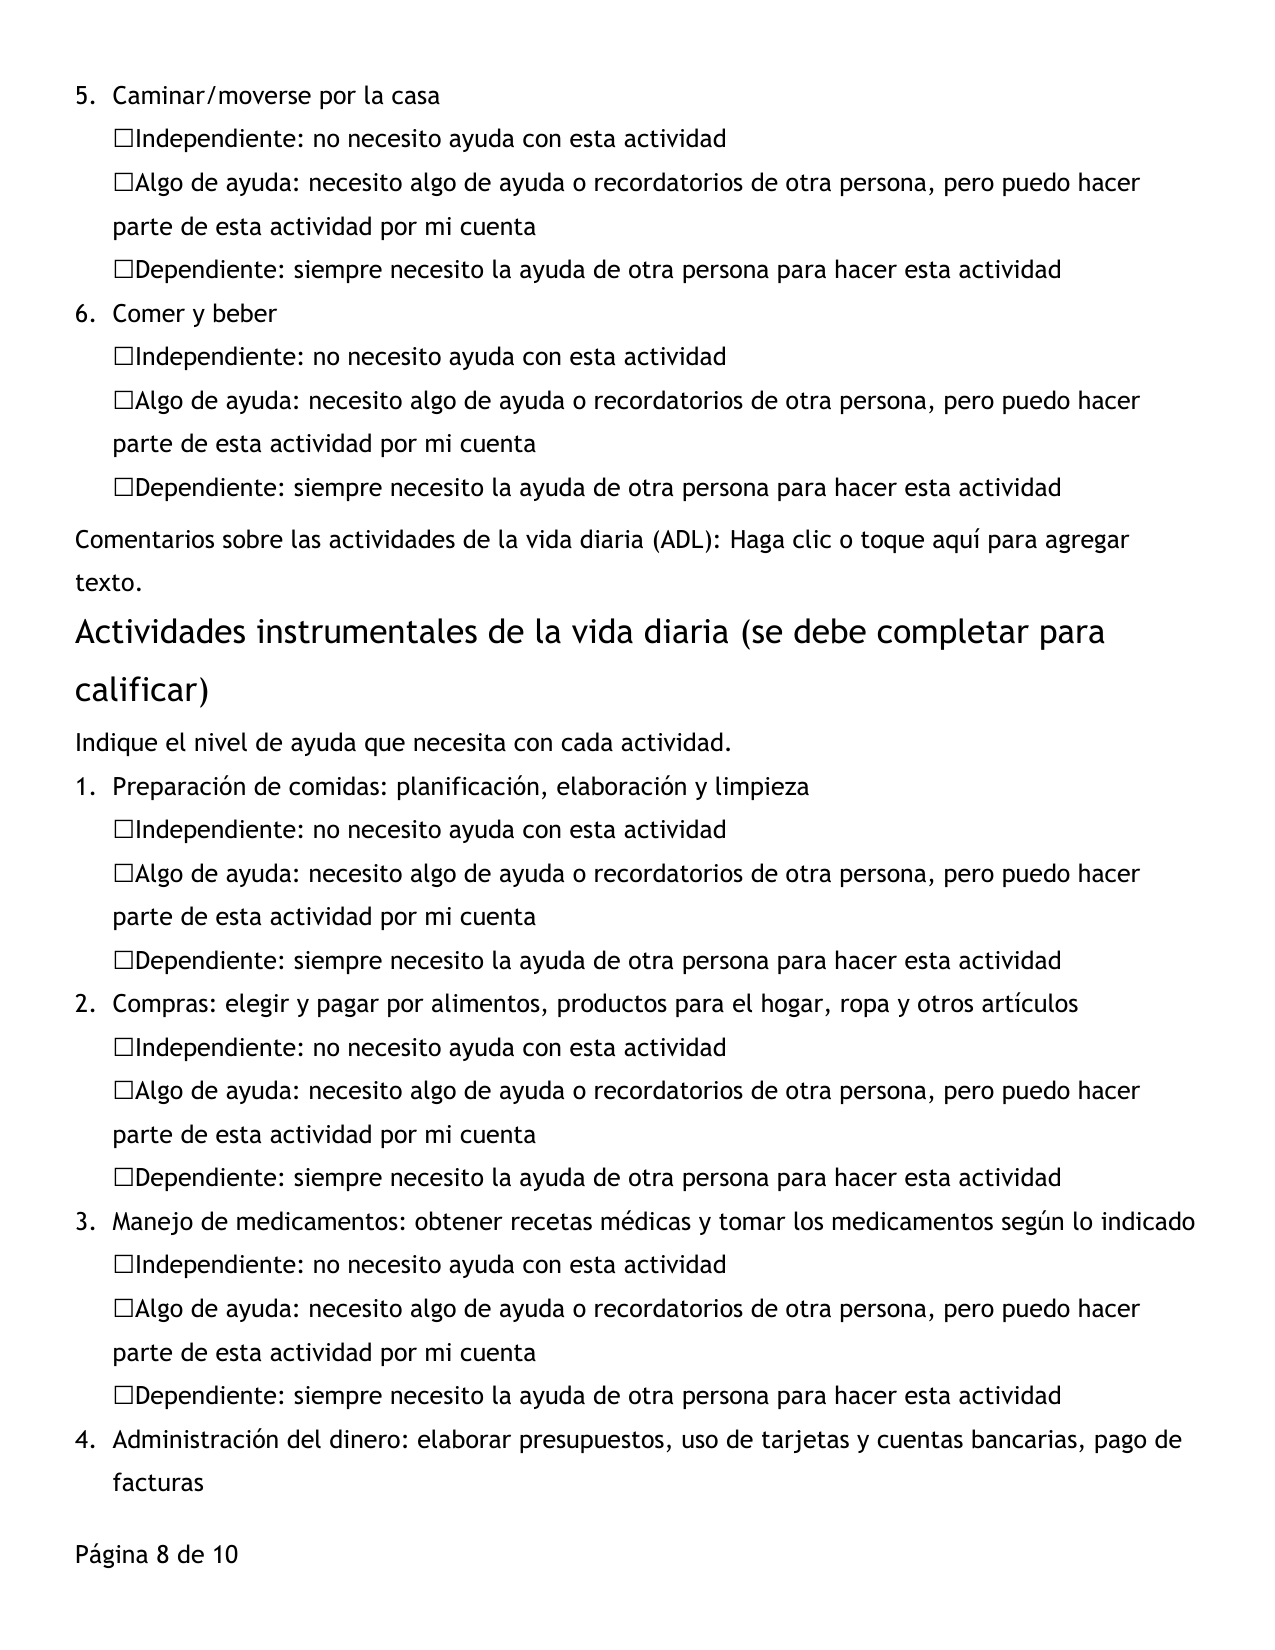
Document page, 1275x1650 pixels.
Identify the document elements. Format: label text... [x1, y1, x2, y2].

text Dependiente: siempre necesito la ayuda de otra persona para hacer esta actividad [112, 946, 1200, 975]
list Preparación de comidas: planificación, elaboración y limpieza [75, 771, 1200, 801]
text Algo de ayuda: necesito algo de ayuda o recordatorios de otra persona, pero puedo hacer parte de esta actividad por mi cuenta [112, 1076, 1200, 1149]
list Compras: elegir y pagar por alimentos, productos para el hogar, ropa y otros artículos [75, 989, 1200, 1018]
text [112, 1381, 1200, 1410]
text Algo de ayuda: necesito algo de ayuda o recordatorios de otra persona, pero puedo hacer parte de esta actividad por mi cuenta [112, 386, 1200, 458]
list Administración del dinero: elaborar presupuestos, uso de tarjetas y cuentas bancarias, pago de facturas [75, 1424, 1200, 1497]
text Dependiente: siempre necesito la ayuda de otra persona para hacer esta actividad [112, 473, 1200, 502]
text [112, 168, 1200, 241]
text Indique el nivel de ayuda que necesita con cada actividad. [75, 728, 1200, 757]
list Caminar/moverse por la casa [75, 81, 1200, 110]
text Independiente: no necesito ayuda con esta actividad [112, 1033, 1200, 1062]
list Manejo de medicamentos: obtener recetas médicas y tomar los medicamentos según lo indicado [75, 1207, 1200, 1236]
text Dependiente: siempre necesito la ayuda de otra persona para hacer esta actividad [112, 255, 1200, 284]
text Independiente: no necesito ayuda con esta actividad [112, 815, 1200, 844]
text Independiente: no necesito ayuda con esta actividad [112, 1250, 1200, 1279]
text Comentarios sobre las actividades de la vida diaria (ADL): [75, 524, 1200, 597]
subtitle Actividades instrumentales de la vida diaria (se debe completar para calificar) [75, 612, 1200, 708]
text Algo de ayuda: necesito algo de ayuda o recordatorios de otra persona, pero puedo hacer parte de esta actividad por mi cuenta [112, 858, 1200, 931]
list Comer y beber [75, 298, 1200, 328]
text Algo de ayuda: necesito algo de ayuda o recordatorios de otra persona, pero puedo hacer parte de esta actividad por mi cuenta [112, 1294, 1200, 1367]
text Dependiente: siempre necesito la ayuda de otra persona para hacer esta actividad [112, 1163, 1200, 1192]
text Independiente: no necesito ayuda con esta actividad [112, 342, 1200, 371]
text Independiente: no necesito ayuda con esta actividad [112, 124, 1200, 153]
